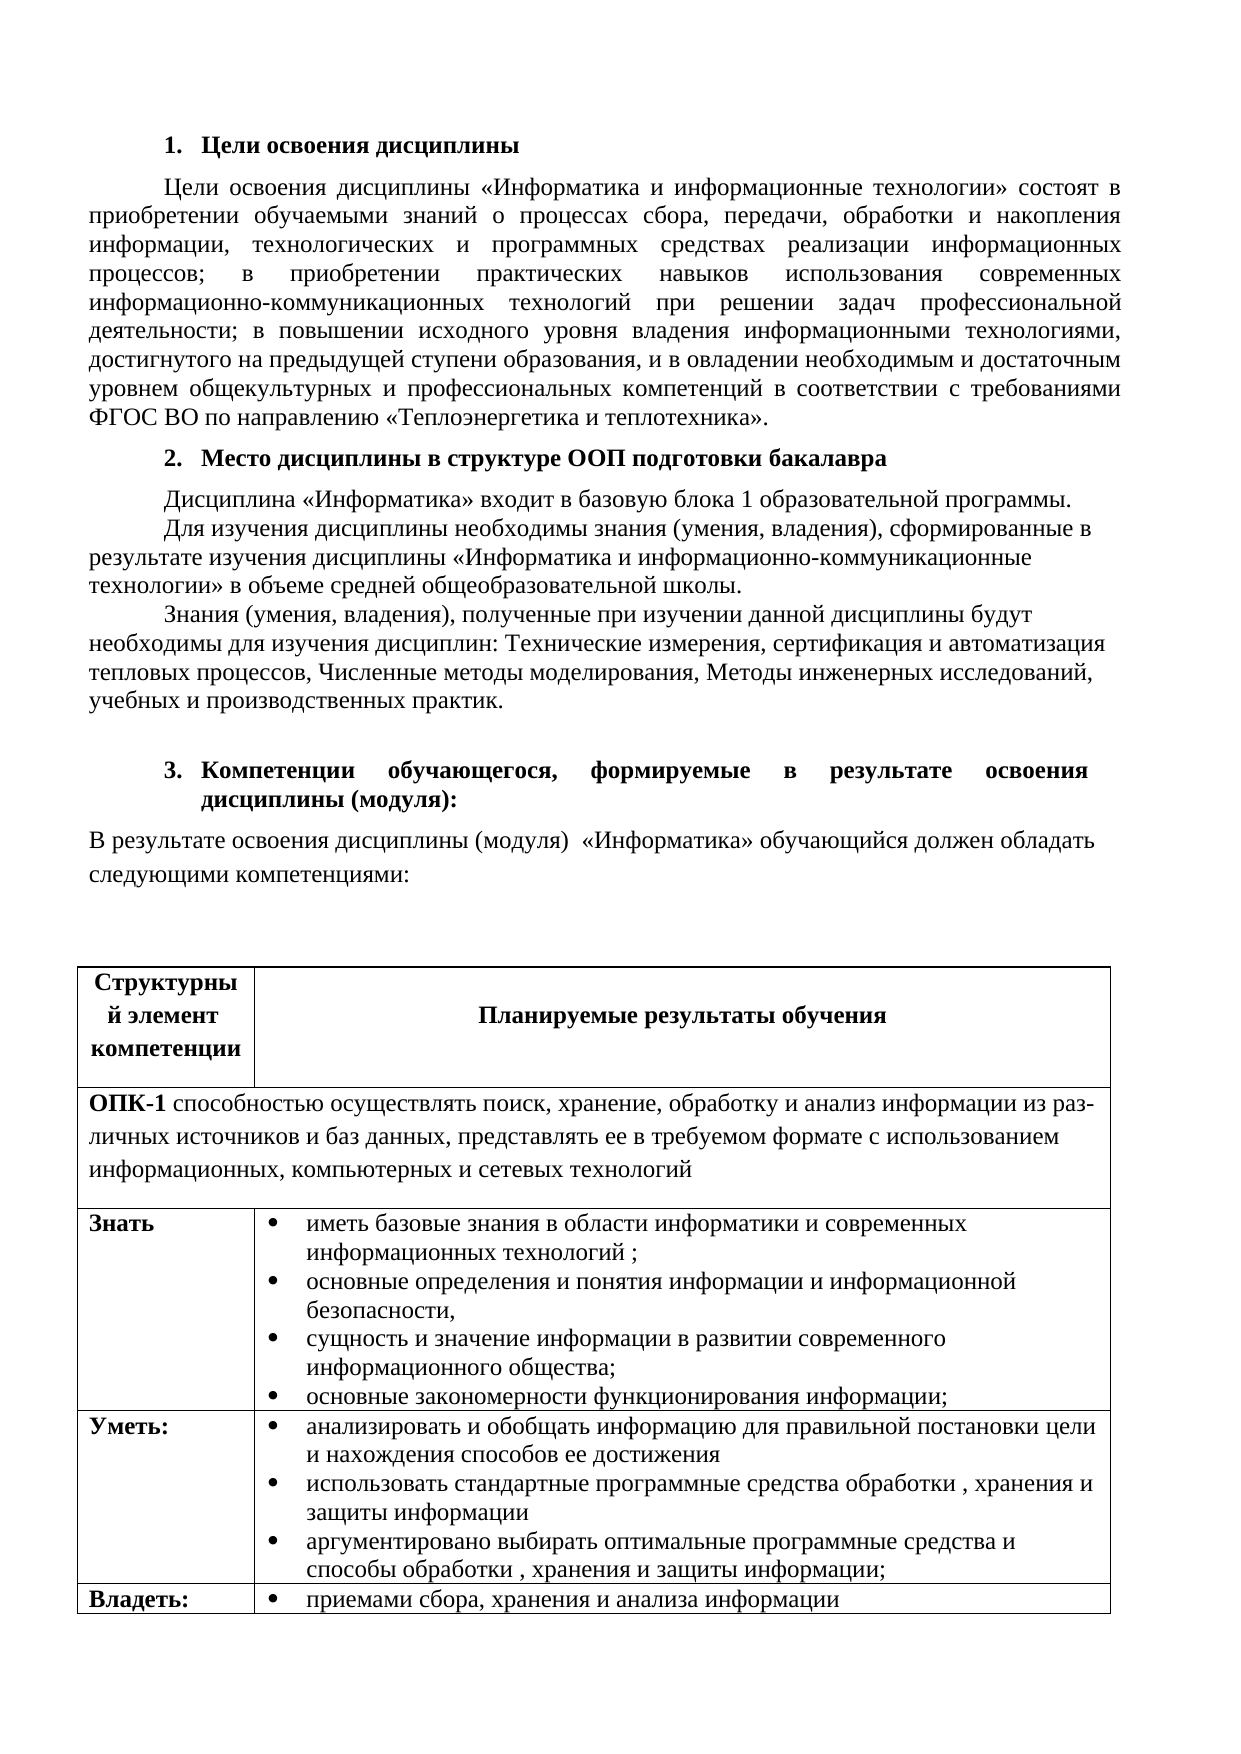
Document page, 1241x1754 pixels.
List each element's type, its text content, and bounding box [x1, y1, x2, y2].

list Компетенции обучающегося, формируемые в результате освоения дисциплины (модуля): [164, 756, 1122, 813]
text В результате освоения дисциплины (модуля) «Информатика» обучающийся должен обладать следующими компетенциями: [89, 826, 1122, 887]
table_header Структурный элемент компетенции [78, 968, 254, 1087]
table_cell иметь базовые знания в области информатики и современных информационных технологий ; основные определения и понятия информации и информационной безопасности, сущность и значение информации в развитии современного информационного общества; основные закономерности функционирования информации; [255, 1209, 1110, 1410]
text Для изучения дисциплины необходимы знания (умения, владения), сформированные в результате изучения дисциплины «Информатика и информационно-коммуникационные технологии» в объеме средней общеобразовательной школы. [89, 513, 1122, 599]
text Знания (умения, владения), полученные при изучении данной дисциплины будут необходимы для изучения дисциплин: Технические измерения, сертификация и автоматизация тепловых процессов, Численные методы моделирования, Методы инженерных исследований, учебных и производственных практик. [89, 599, 1122, 714]
list Цели освоения дисциплины [164, 131, 1122, 159]
table_cell анализировать и обобщать информацию для правильной постановки цели и нахождения способов ее достижения использовать стандартные программные средства обработки , хранения и защиты информации аргументировано выбирать оптимальные программные средства и способы обработки , хранения и защиты информации; [255, 1411, 1110, 1583]
list Место дисциплины в структуре ООП подготовки бакалавра [164, 443, 1122, 472]
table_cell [255, 1584, 1110, 1613]
text Цели освоения дисциплины «Информатика и информационные технологии» состоят в приобретении обучаемыми знаний о процессах сбора, передачи, обработки и накопления информации, технологических и программных средствах реализации информационных процессов; в приобретении практических навыков использования современных информационно-коммуникационных технологий при решении задач профессиональной деятельности; в повышении исходного уровня владения информационными технологиями, достигнутого на предыдущей ступени образования, и в овладении необходимым и достаточным уровнем общекультурных и профессиональных компетенций в соответствии с требованиями ФГОС ВО по направлению «Теплоэнергетика и теплотехника». [89, 172, 1122, 431]
table_cell Знать [78, 1209, 254, 1410]
table_cell Уметь: [78, 1411, 254, 1583]
table_cell Владеть: [78, 1584, 254, 1613]
text Дисциплина «Информатика» входит в базовую блока 1 образовательной программы. [89, 484, 1122, 513]
table_header Планируемые результаты обучения [255, 968, 1110, 1087]
table_cell ОПК-1 способностью осуществлять поиск, хранение, обработку и анализ информации из раз-личных источников и баз данных, представлять ее в требуемом формате с использованием информационных, компьютерных и сетевых технологий [78, 1088, 1110, 1207]
